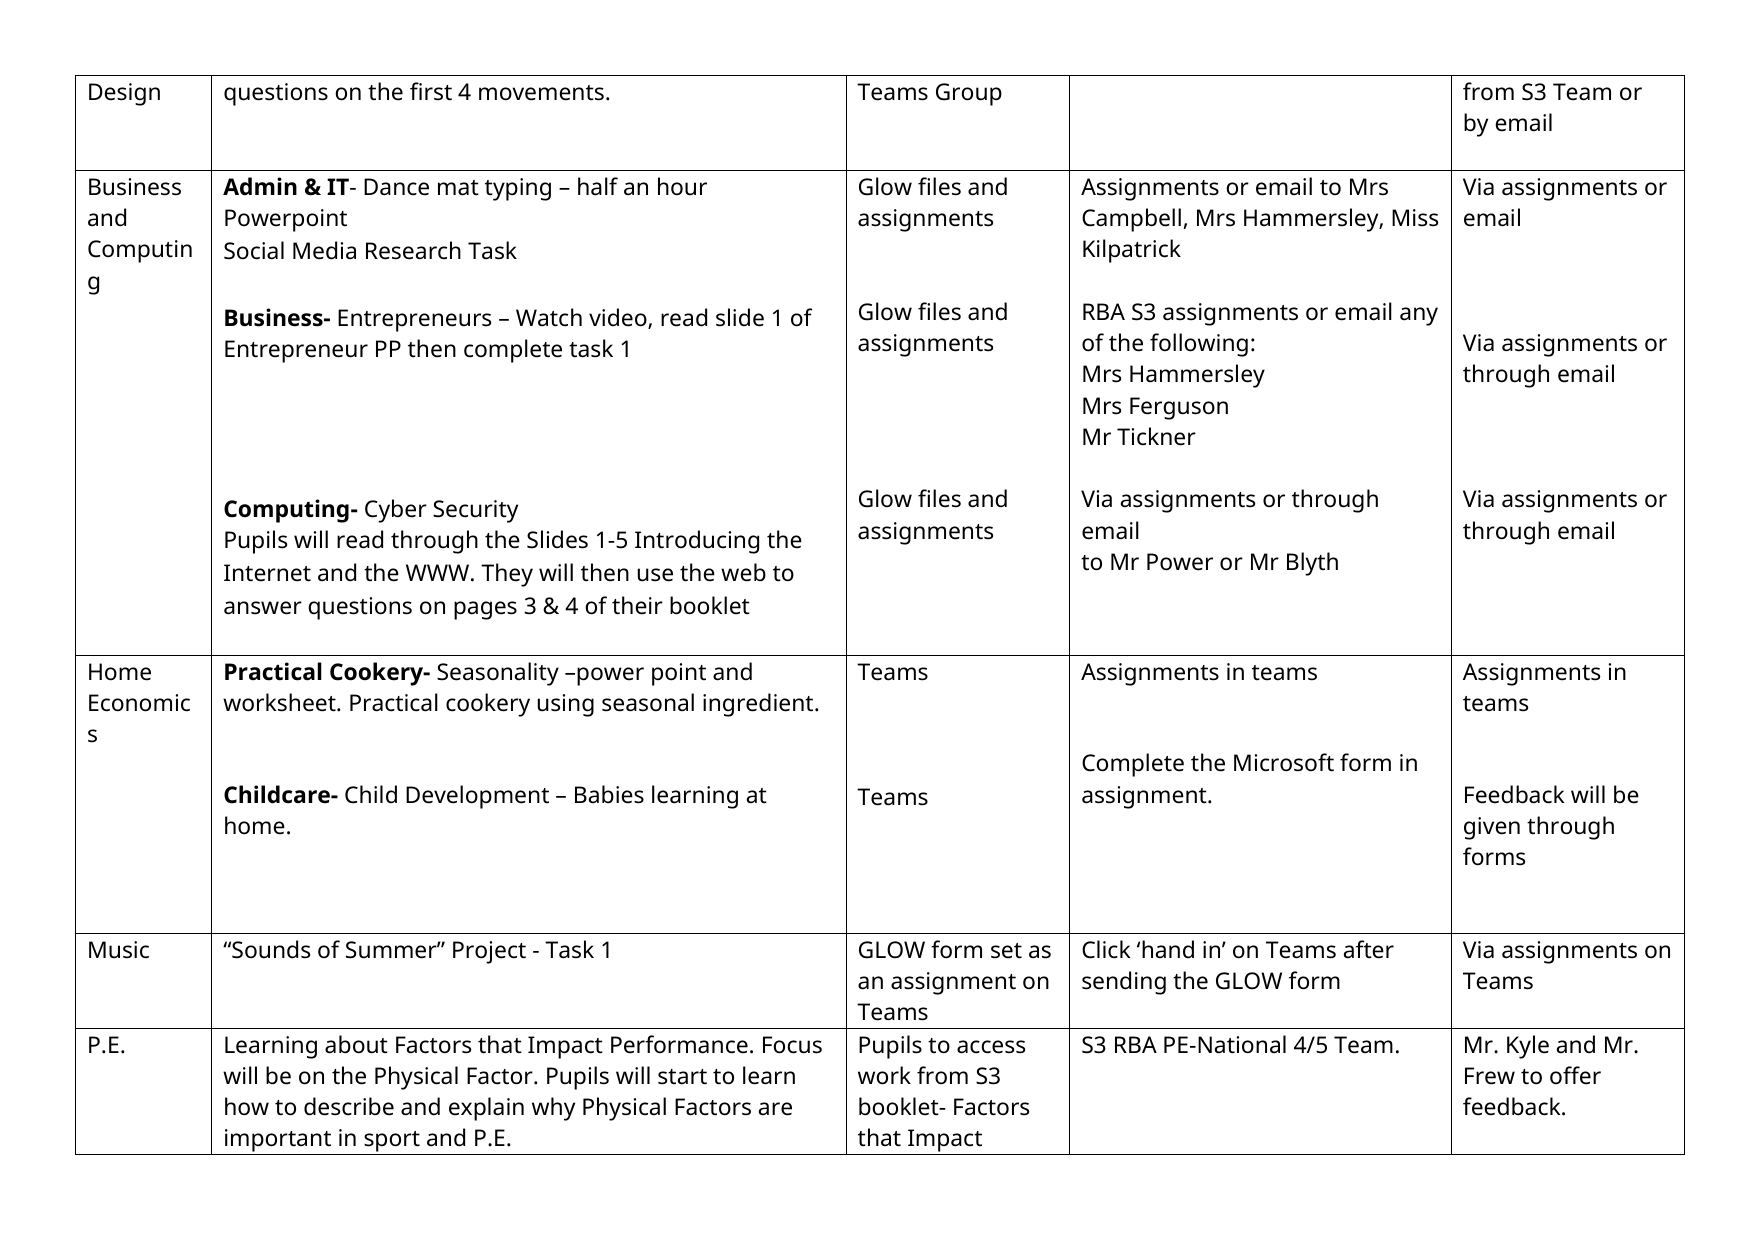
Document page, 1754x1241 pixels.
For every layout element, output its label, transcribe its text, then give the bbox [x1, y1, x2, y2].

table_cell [1452, 76, 1684, 170]
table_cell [847, 76, 1069, 170]
table_cell Admin & IT- Dance mat typing – half an hour Powerpoint Social Media Research Task Business- Entrepreneurs – Watch video, read slide 1 of Entrepreneur PP then complete task 1 Computing- Cyber Security Pupils will read through the Slides 1-5 Introducing the Internet and the WWW. They will then use the web to answer questions on pages 3 & 4 of their booklet [212, 171, 846, 654]
table_cell “Sounds of Summer” Project - Task 1 [212, 934, 846, 1027]
table_cell Via assignments or email Via assignments or through email Via assignments or through email [1452, 171, 1684, 654]
table_cell Business and Computing [76, 171, 211, 654]
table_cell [1452, 1029, 1684, 1153]
table_cell P.E. [76, 1029, 211, 1153]
table_cell Home Economics [76, 656, 211, 933]
table_cell Art and Design [76, 76, 211, 170]
table_cell Practical Cookery- Seasonality –power point and worksheet. Practical cookery using seasonal ingredient. Childcare- Child Development – Babies learning at home. [212, 656, 846, 933]
table_cell Assignments in teams Complete the Microsoft form in assignment. [1070, 656, 1451, 933]
table_cell Via assignments on Teams [1452, 934, 1684, 1027]
table_cell Music [76, 934, 211, 1027]
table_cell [1070, 76, 1451, 170]
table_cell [212, 1029, 846, 1153]
table_cell Teams Teams [847, 656, 1069, 933]
table_cell Assignments or email to Mrs Campbell, Mrs Hammersley, Miss Kilpatrick RBA S3 assignments or email any of the following: Mrs Hammersley Mrs Ferguson Mr Tickner Via assignments or through email to Mr Power or Mr Blyth [1070, 171, 1451, 654]
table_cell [1070, 1029, 1451, 1153]
table_cell Assignments in teams Feedback will be given through forms [1452, 656, 1684, 933]
table_cell GLOW form set as an assignment on Teams [847, 934, 1069, 1027]
table_cell Glow files and assignments Glow files and assignments Glow files and assignments [847, 171, 1069, 654]
table_cell Click ‘hand in’ on Teams after sending the GLOW form [1070, 934, 1451, 1027]
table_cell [847, 1029, 1069, 1153]
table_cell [212, 76, 846, 170]
